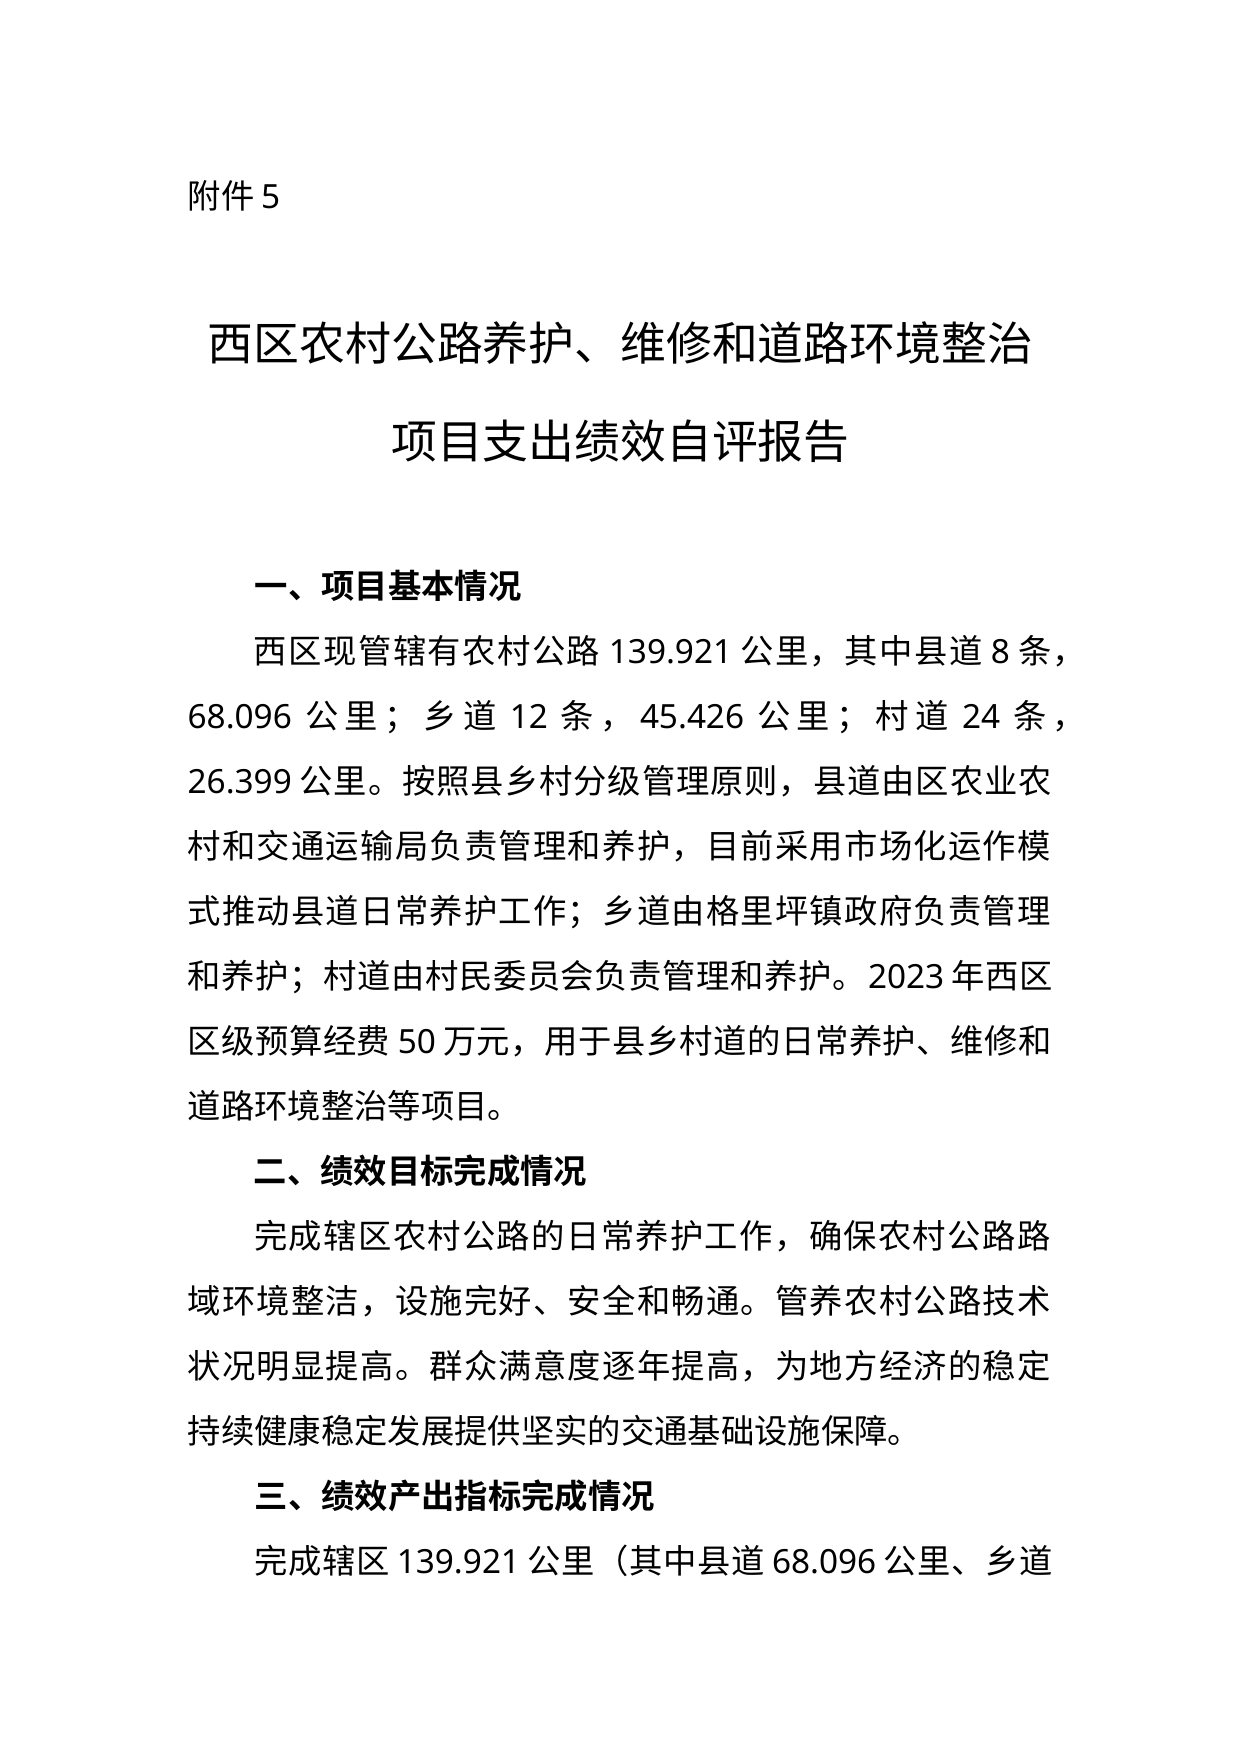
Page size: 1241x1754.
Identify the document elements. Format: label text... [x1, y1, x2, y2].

text 二、绩效目标完成情况 [187, 1137, 1053, 1202]
text 完成辖区农村公路的日常养护工作，确保农村公路路域环境整洁，设施完好、安全和畅通。管养农村公路技术状况明显提高。群众满意度逐年提高，为地方经济的稳定持续健康稳定发展提供坚实的交通基础设施保障。 [187, 1202, 1053, 1462]
text 三、绩效产出指标完成情况 [187, 1462, 1053, 1527]
text 西区农村公路养护、维修和道路环境整治 [187, 292, 1053, 389]
text 西区现管辖有农村公路139.921公里，其中县道8条，68.096公里；乡道12条，45.426公里；村道24条，26.399公里。按照县乡村分级管理原则，县道由区农业农村和交通运输局负责管理和养护，目前采用市场化运作模式推动县道日常养护工作；乡道由格里坪镇政府负责管理和养护；村道由村民委员会负责管理和养护。2023年西区区级预算经费50万元，用于县乡村道的日常养护、维修和道路环境整治等项目。 [187, 617, 1053, 1137]
text 一、项目基本情况 [187, 552, 1053, 617]
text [187, 1527, 1053, 1592]
text 附件5 [187, 162, 1053, 227]
text 项目支出绩效自评报告 [187, 389, 1053, 487]
